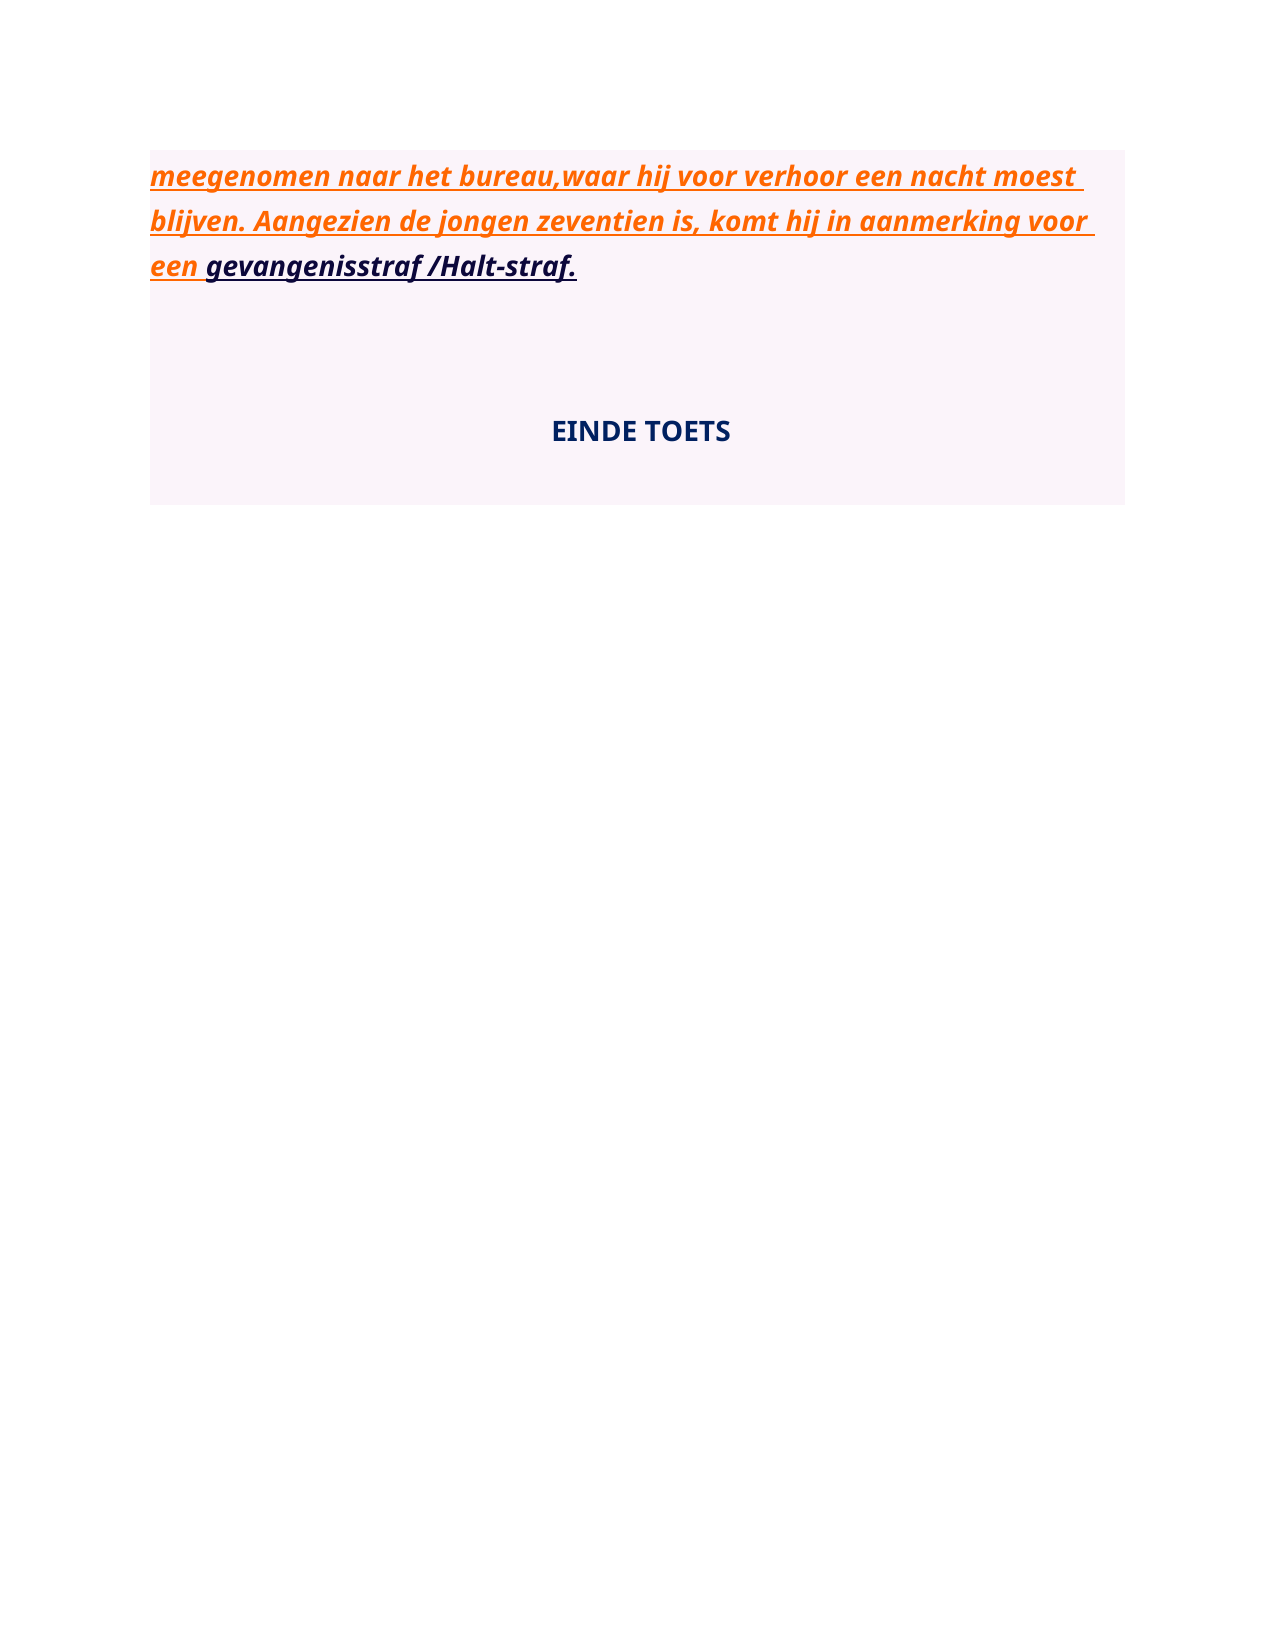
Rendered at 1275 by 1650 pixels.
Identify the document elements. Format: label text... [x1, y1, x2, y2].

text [150, 150, 1125, 285]
text EINDE TOETS [150, 405, 1125, 450]
